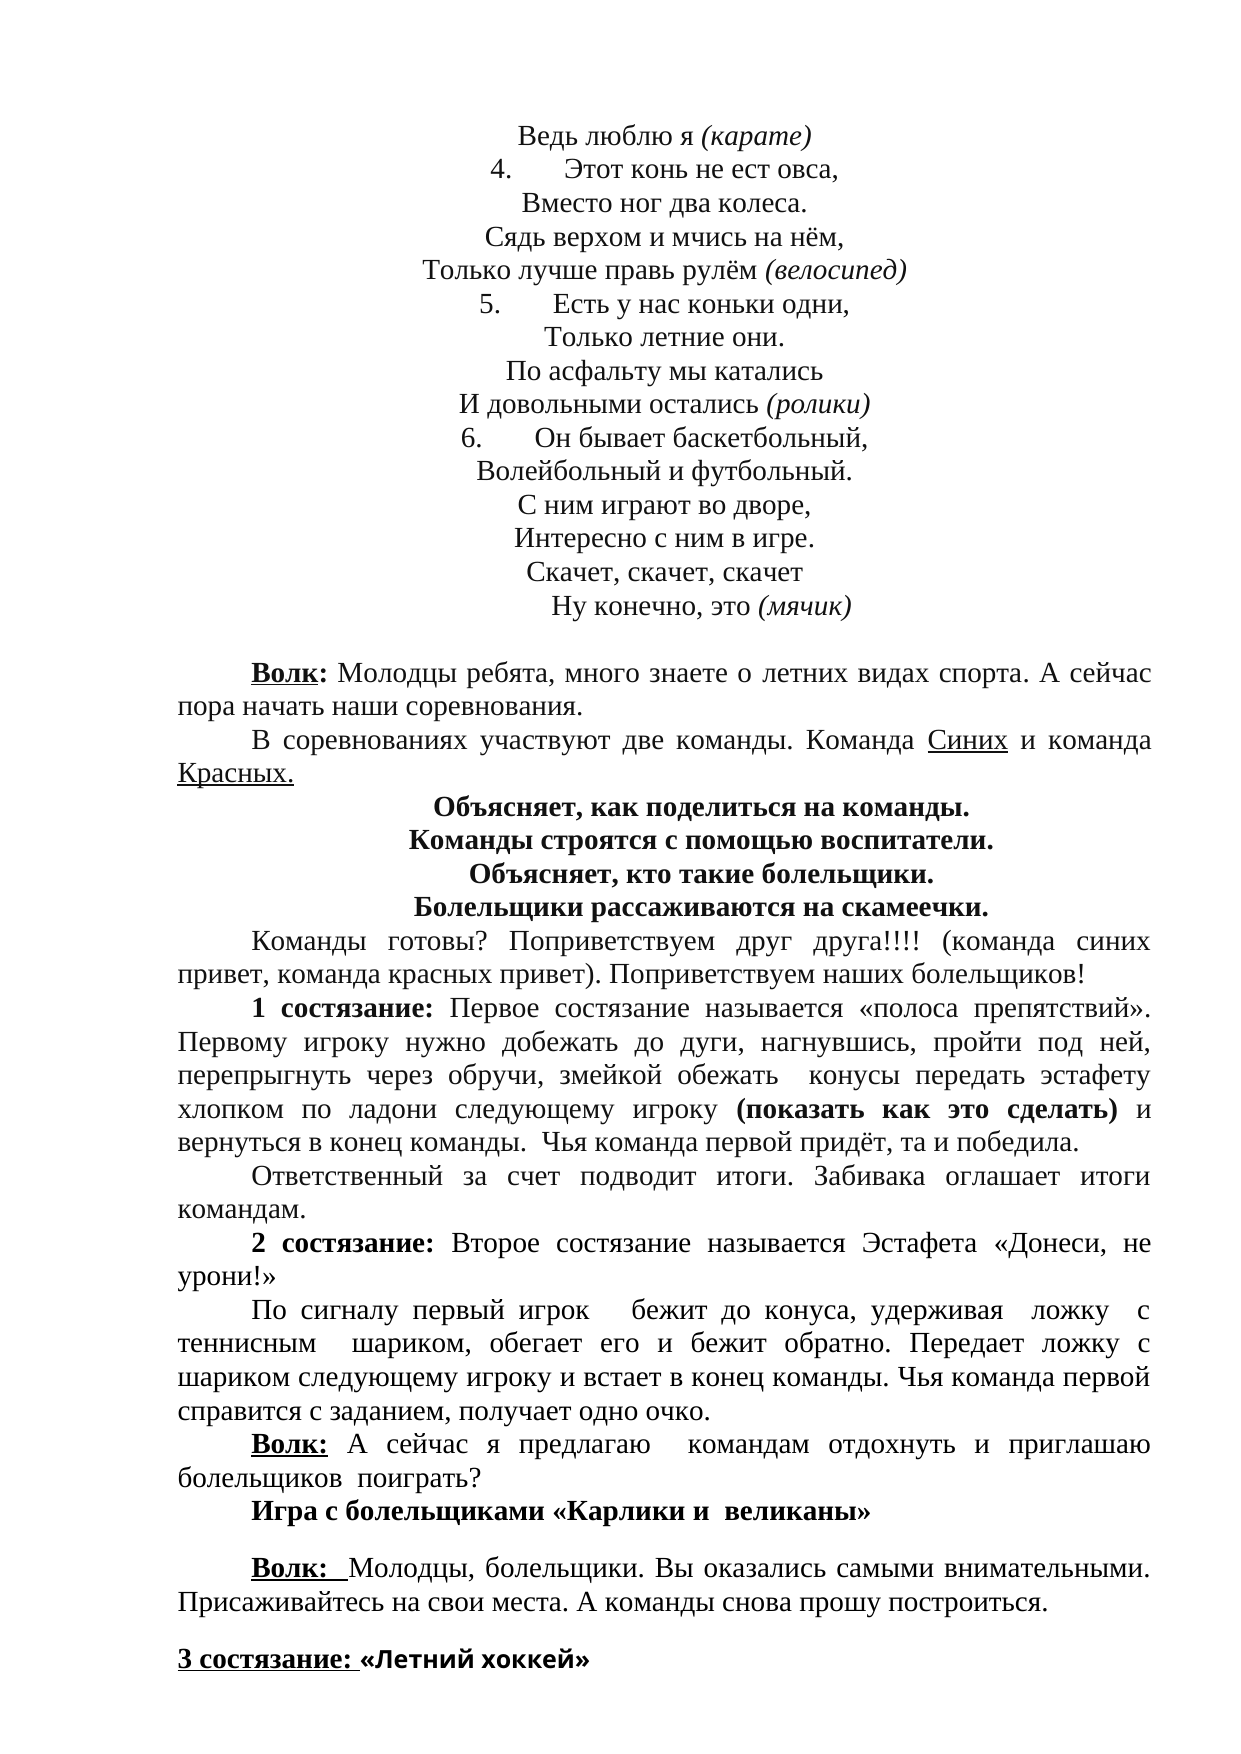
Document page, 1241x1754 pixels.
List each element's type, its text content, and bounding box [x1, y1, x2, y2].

text Болельщики рассаживаются на скамеечки. [177, 889, 1152, 923]
text 2 состязание: Второе состязание называется Эстафета «Донеси, не урони!» [177, 1225, 1152, 1292]
text Волк: А сейчас я предлагаю командам отдохнуть и приглашаю болельщиков поиграть? [177, 1426, 1152, 1493]
text 3 состязание: «Летний хоккей» [177, 1641, 1152, 1675]
text Вместо ног два колеса. [177, 185, 1152, 219]
text Объясняет, кто такие болельщики. [177, 856, 1152, 889]
list Есть у нас коньки одни, [177, 286, 1152, 319]
list Этот конь не ест овса, [177, 152, 1152, 185]
text По асфальту мы катались [177, 353, 1152, 386]
text Игра с болельщиками «Карлики и великаны» [177, 1493, 1152, 1527]
text Ответственный за счет подводит итоги. Забивака оглашает итоги командам. [177, 1158, 1152, 1225]
text Только лучше правь рулём (велосипед) [177, 252, 1152, 286]
text Ну конечно, это (мячик) [177, 588, 1152, 621]
text Ведь люблю я (карате) [177, 118, 1152, 152]
text Только летние они. [177, 319, 1152, 353]
text По сигналу первый игрок бежит до конуса, удерживая ложку с теннисным шариком, обегает его и бежит обратно. Передает ложку с шариком следующему игроку и встает в конец команды. Чья команда первой справится с заданием, получает одно очко. [177, 1292, 1152, 1426]
text Волейбольный и футбольный. [177, 453, 1152, 487]
text Волк: Молодцы, болельщики. Вы оказались самыми внимательными. Присаживайтесь на свои места. А команды снова прошу построиться. [177, 1550, 1152, 1617]
text С ним играют во дворе, [177, 487, 1152, 521]
text Команды строятся с помощью воспитатели. [177, 822, 1152, 856]
text 1 состязание: Первое состязание называется «полоса препятствий». Первому игроку нужно добежать до дуги, нагнувшись, пройти под ней, перепрыгнуть через обручи, змейкой обежать конусы передать эстафету хлопком по ладони следующему игроку (показать как это сделать) и вернуться в конец команды. Чья команда первой придёт, та и победила. [177, 990, 1152, 1158]
text Волк: Молодцы ребята, много знаете о летних видах спорта. А сейчас пора начать наши соревнования. [177, 655, 1152, 722]
list Он бывает баскетбольный, [177, 420, 1152, 453]
text Скачет, скачет, скачет [177, 554, 1152, 588]
text Команды готовы? Поприветствуем друг друга!!!! (команда синих привет, команда красных привет). Поприветствуем наших болельщиков! [177, 923, 1152, 990]
text В соревнованиях участвуют две команды. Команда Синих и команда Красных. [177, 722, 1152, 789]
text Сядь верхом и мчись на нём, [177, 219, 1152, 252]
text И довольными остались (ролики) [177, 386, 1152, 420]
text Объясняет, как поделиться на команды. [177, 789, 1152, 822]
text Интересно с ним в игре. [177, 521, 1152, 554]
